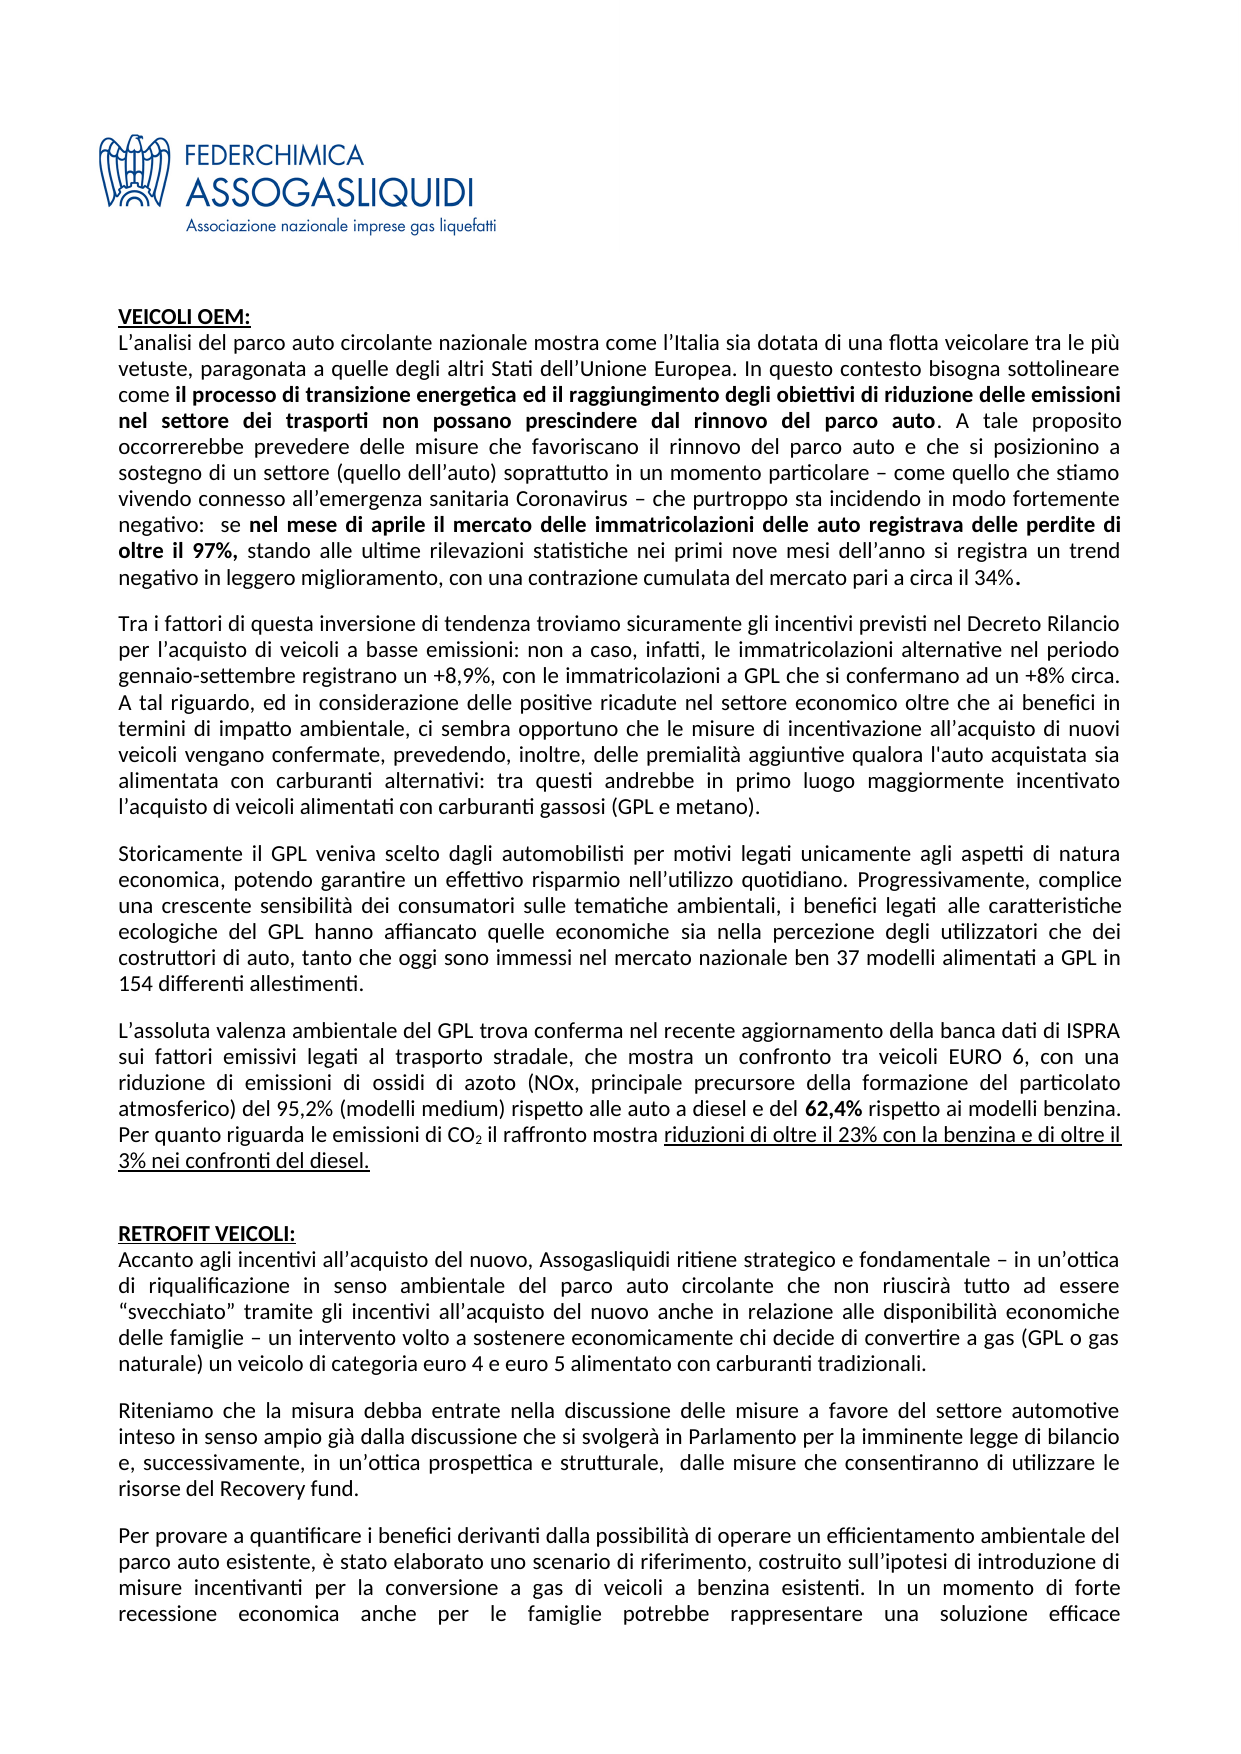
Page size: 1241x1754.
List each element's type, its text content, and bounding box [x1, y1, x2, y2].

text Storicamente il GPL veniva scelto dagli automobilisti per motivi legati unicamente agli aspetti di natura economica, potendo garantire un effettivo risparmio nell’utilizzo quotidiano. Progressivamente, complice una crescente sensibilità dei consumatori sulle tematiche ambientali, i benefici legati alle caratteristiche ecologiche del GPL hanno affiancato quelle economiche sia nella percezione degli utilizzatori che dei costruttori di auto, tanto che oggi sono immessi nel mercato nazionale ben 37 modelli alimentati a GPL in 154 differenti allestimenti. [118, 840, 1122, 996]
picture [0, 0, 1239, 252]
text L’assoluta valenza ambientale del GPL trova conferma nel recente aggiornamento della banca dati di ISPRA sui fattori emissivi legati al trasporto stradale, che mostra un confronto tra veicoli EURO 6, con una riduzione di emissioni di ossidi di azoto (NOx, principale precursore della formazione del particolato atmosferico) del 95,2% (modelli medium) rispetto alle auto a diesel e del 62,4% rispetto ai modelli benzina. Per quanto riguarda le emissioni di CO2 il raffronto mostra riduzioni di oltre il 23% con la benzina e di oltre il 3% nei confronti del diesel. [118, 1017, 1122, 1173]
text RETROFIT VEICOLI: [118, 1220, 1122, 1246]
text L’analisi del parco auto circolante nazionale mostra come l’Italia sia dotata di una flotta veicolare tra le più vetuste, paragonata a quelle degli altri Stati dell’Unione Europea. In questo contesto bisogna sottolineare come il processo di transizione energetica ed il raggiungimento degli obiettivi di riduzione delle emissioni nel settore dei trasporti non possano prescindere dal rinnovo del parco auto. A tale proposito occorrerebbe prevedere delle misure che favoriscano il rinnovo del parco auto e che si posizionino a sostegno di un settore (quello dell’auto) soprattutto in un momento particolare – come quello che stiamo vivendo connesso all’emergenza sanitaria Coronavirus – che purtroppo sta incidendo in modo fortemente negativo: se nel mese di aprile il mercato delle immatricolazioni delle auto registrava delle perdite di oltre il 97%, stando alle ultime rilevazioni statistiche nei primi nove mesi dell’anno si registra un trend negativo in leggero miglioramento, con una contrazione cumulata del mercato pari a circa il 34%. [118, 330, 1122, 590]
text Riteniamo che la misura debba entrate nella discussione delle misure a favore del settore automotive inteso in senso ampio già dalla discussione che si svolgerà in Parlamento per la imminente legge di bilancio e, successivamente, in un’ottica prospettica e strutturale, dalle misure che consentiranno di utilizzare le risorse del Recovery fund. [118, 1397, 1122, 1502]
text VEICOLI OEM: [118, 304, 1122, 330]
text Accanto agli incentivi all’acquisto del nuovo, Assogasliquidi ritiene strategico e fondamentale – in un’ottica di riqualificazione in senso ambientale del parco auto circolante che non riuscirà tutto ad essere “svecchiato” tramite gli incentivi all’acquisto del nuovo anche in relazione alle disponibilità economiche delle famiglie – un intervento volto a sostenere economicamente chi decide di convertire a gas (GPL o gas naturale) un veicolo di categoria euro 4 e euro 5 alimentato con carburanti tradizionali. [118, 1246, 1122, 1377]
text Tra i fattori di questa inversione di tendenza troviamo sicuramente gli incentivi previsti nel Decreto Rilancio per l’acquisto di veicoli a basse emissioni: non a caso, infatti, le immatricolazioni alternative nel periodo gennaio-settembre registrano un +8,9%, con le immatricolazioni a GPL che si confermano ad un +8% circa. A tal riguardo, ed in considerazione delle positive ricadute nel settore economico oltre che ai benefici in termini di impatto ambientale, ci sembra opportuno che le misure di incentivazione all’acquisto di nuovi veicoli vengano confermate, prevedendo, inoltre, delle premialità aggiuntive qualora l'auto acquistata sia alimentata con carburanti alternativi: tra questi andrebbe in primo luogo maggiormente incentivato l’acquisto di veicoli alimentati con carburanti gassosi (GPL e metano). [118, 611, 1122, 819]
